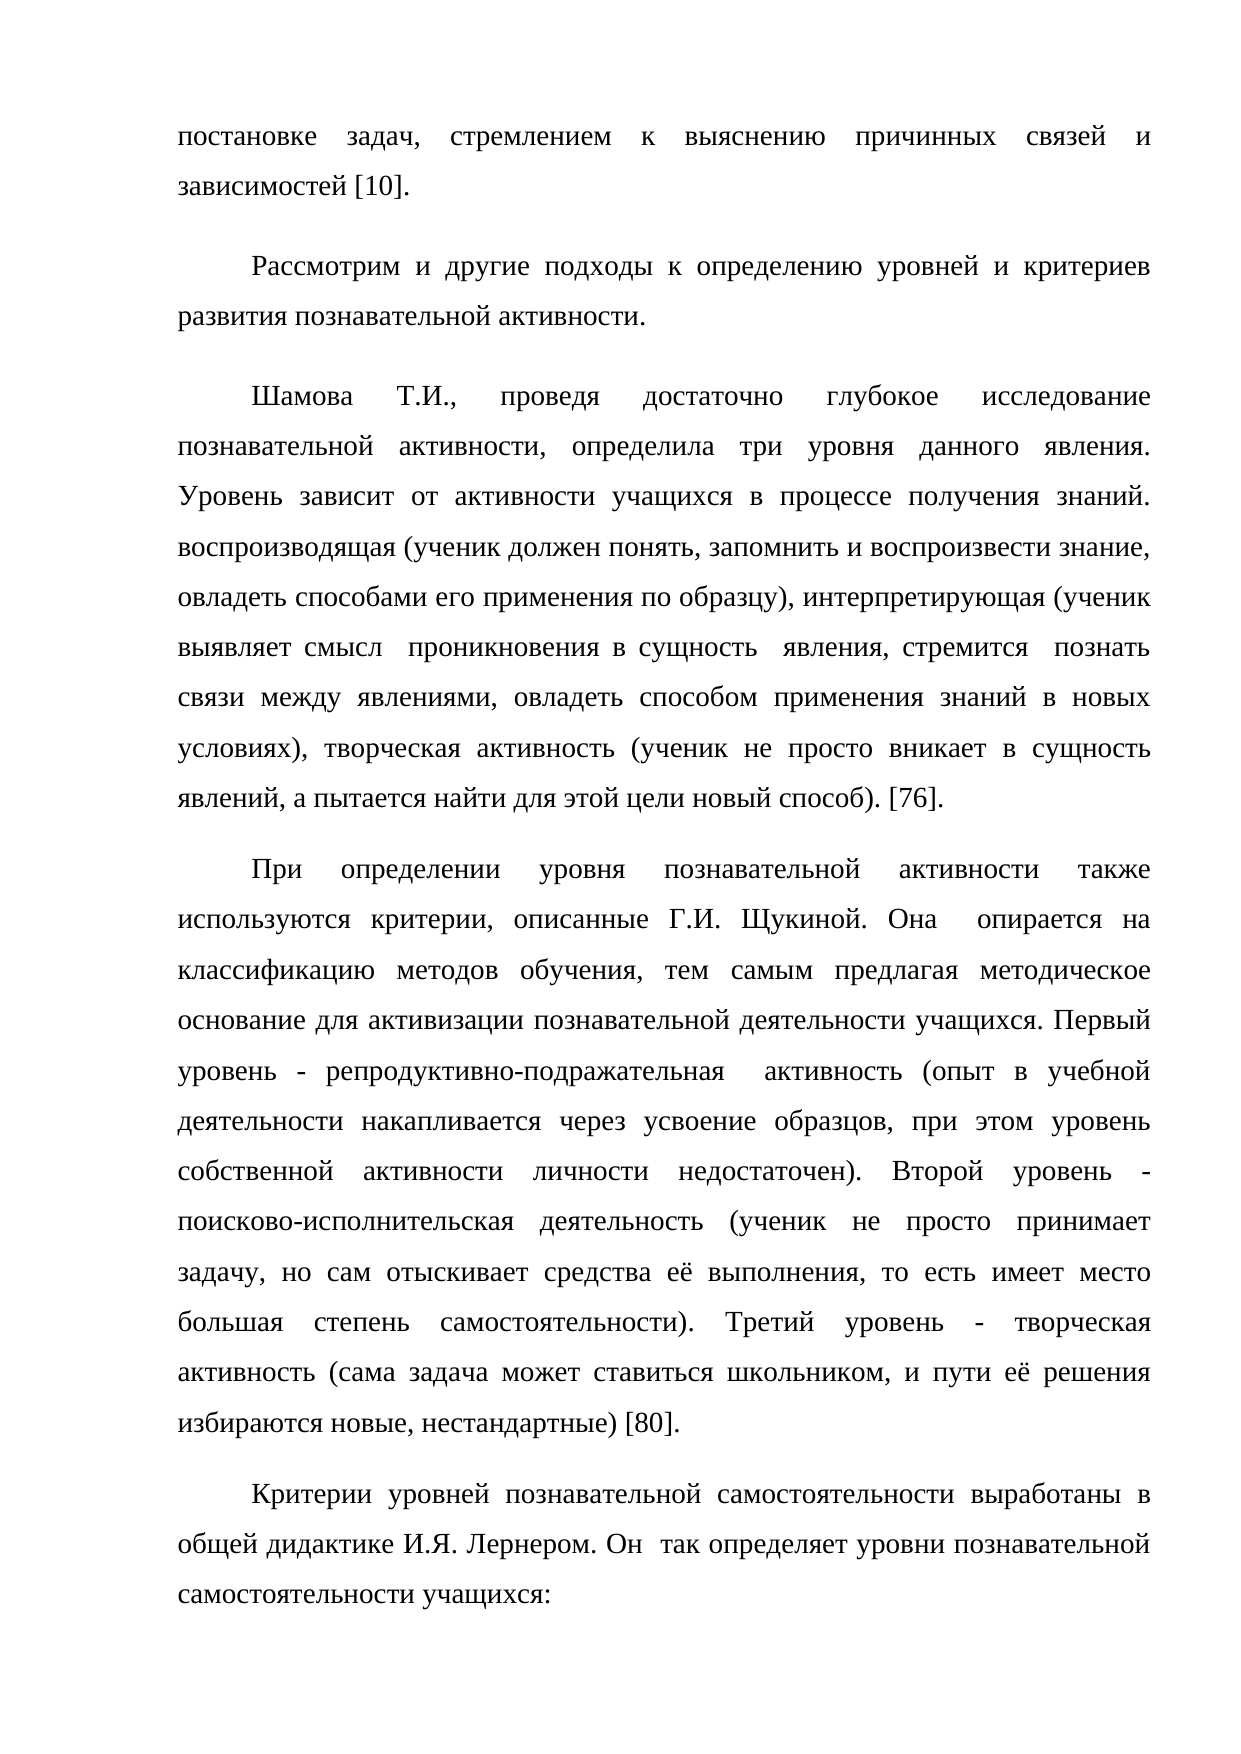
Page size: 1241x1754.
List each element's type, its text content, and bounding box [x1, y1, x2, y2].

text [177, 118, 1152, 202]
text Критерии уровней познавательной самостоятельности выработаны в общей дидактике И.Я. Лернером. Он так определяет уровни познавательной самостоятельности учащихся: [177, 1476, 1152, 1610]
text Рассмотрим и другие подходы к определению уровней и критериев развития познавательной активности. [177, 248, 1152, 332]
text Шамова Т.И., проведя достаточно глубокое исследование познавательной активности, определила три уровня данного явления. Уровень зависит от активности учащихся в процессе получения знаний. воспроизводящая (ученик должен понять, запомнить и воспроизвести знание, овладеть способами его применения по образцу), интерпретирующая (ученик выявляет смысл проникновения в сущность явления, стремится познать связи между явлениями, овладеть способом применения знаний в новых условиях), творческая активность (ученик не просто вникает в сущность явлений, а пытается найти для этой цели новый способ). [76]. [177, 378, 1152, 814]
text При определении уровня познавательной активности также используются критерии, описанные Г.И. Щукиной. Она опирается на классификацию методов обучения, тем самым предлагая методическое основание для активизации познавательной деятельности учащихся. Первый уровень - репродуктивно-подражательная активность (опыт в учебной деятельности накапливается через усвоение образцов, при этом уровень собственной активности личности недостаточен). Второй уровень - поисково-исполнительская деятельность (ученик не просто принимает задачу, но сам отыскивает средства её выполнения, то есть имеет место большая степень самостоятельности). Третий уровень - творческая активность (сама задача может ставиться школьником, и пути её решения избираются новые, нестандартные) [80]. [177, 851, 1152, 1438]
